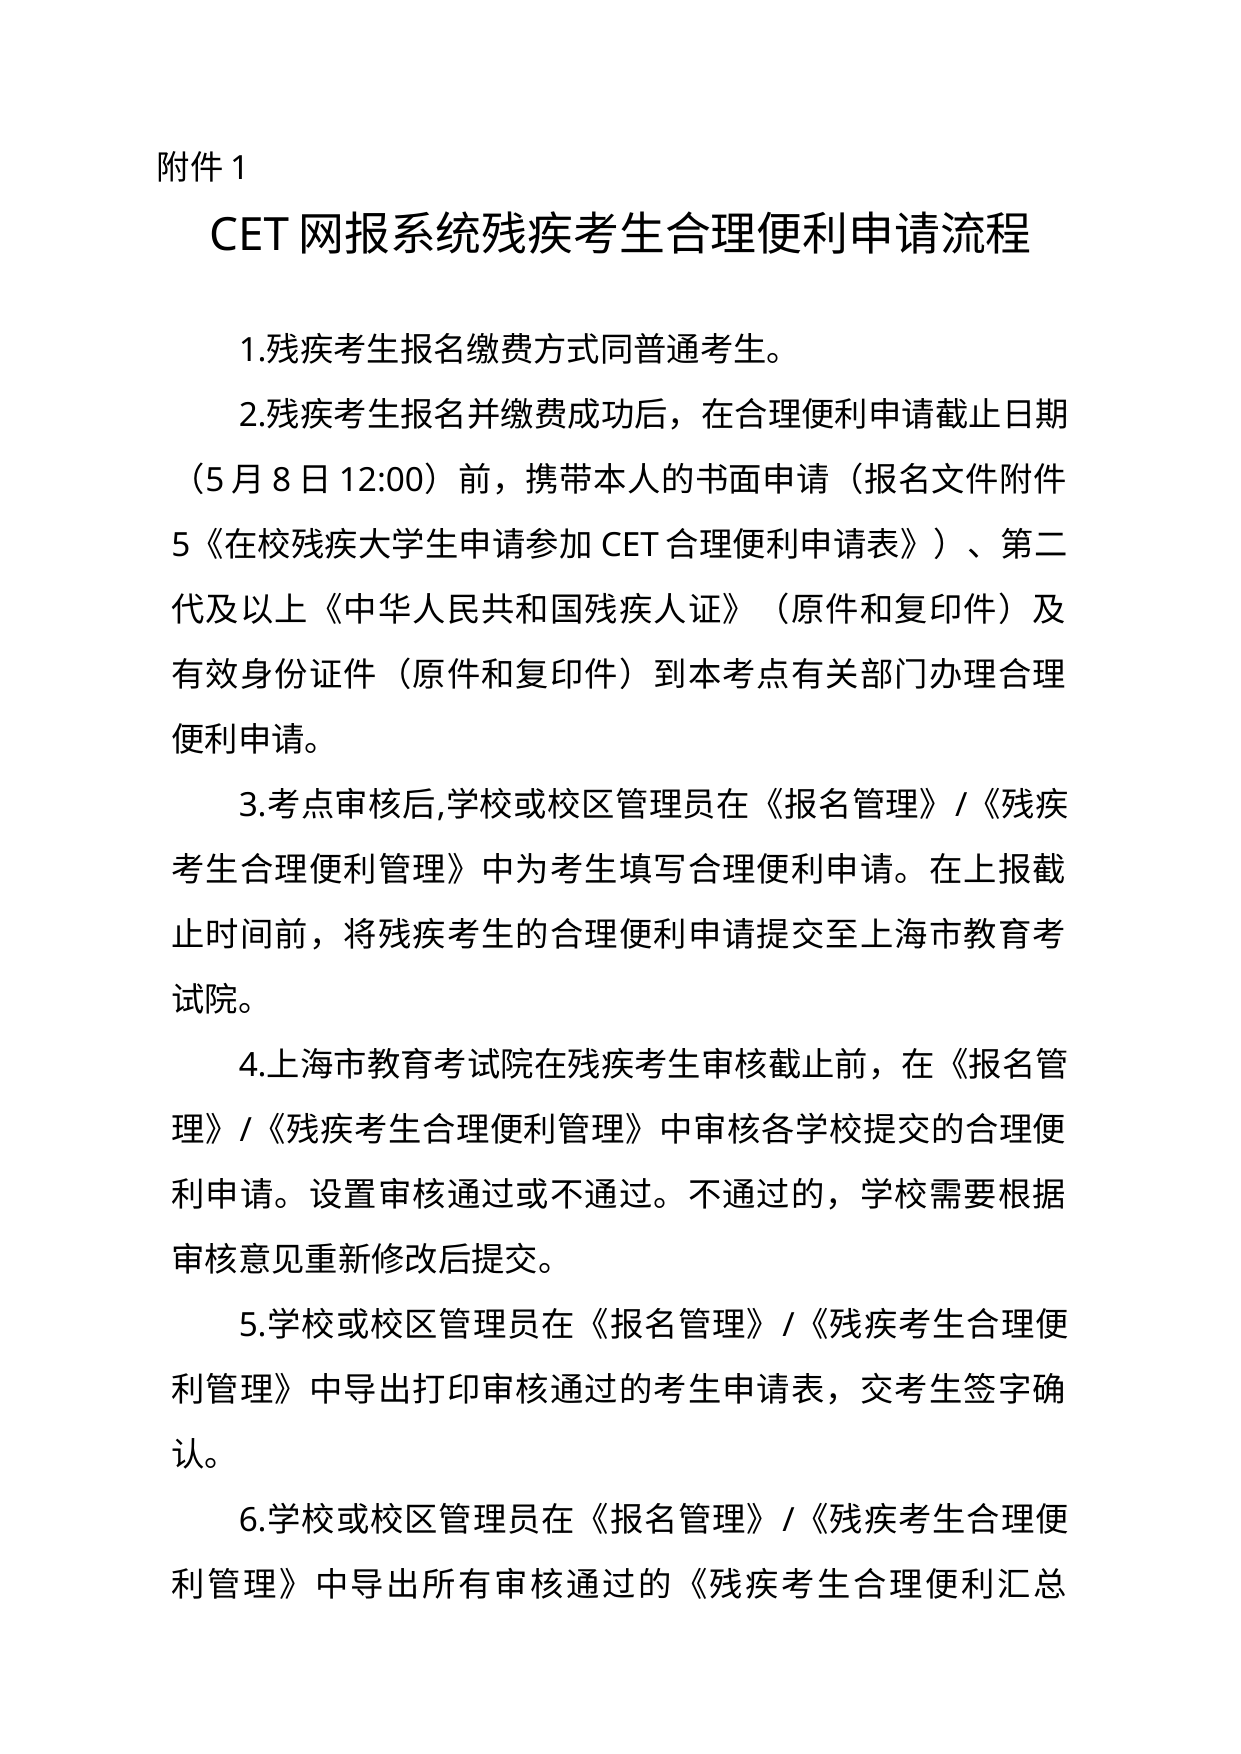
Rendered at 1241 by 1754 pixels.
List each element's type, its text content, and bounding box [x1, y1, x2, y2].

text 2.残疾考生报名并缴费成功后，在合理便利申请截止日期（5月8日12:00）前，携带本人的书面申请（报名文件附件5《在校残疾大学生申请参加CET合理便利申请表》）、第二代及以上《中华人民共和国残疾人证》（原件和复印件）及有效身份证件（原件和复印件）到本考点有关部门办理合理便利申请。 [171, 379, 1069, 769]
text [171, 1484, 1069, 1614]
text 1.残疾考生报名缴费方式同普通考生。 [171, 314, 1069, 379]
text 5.学校或校区管理员在《报名管理》/《残疾考生合理便利管理》中导出打印审核通过的考生申请表，交考生签字确认。 [171, 1289, 1069, 1484]
text CET网报系统残疾考生合理便利申请流程 [171, 197, 1069, 264]
text 4.上海市教育考试院在残疾考生审核截止前，在《报名管理》/《残疾考生合理便利管理》中审核各学校提交的合理便利申请。设置审核通过或不通过。不通过的，学校需要根据审核意见重新修改后提交。 [171, 1029, 1069, 1289]
text 3.考点审核后,学校或校区管理员在《报名管理》/《残疾考生合理便利管理》中为考生填写合理便利申请。在上报截止时间前，将残疾考生的合理便利申请提交至上海市教育考试院。 [171, 769, 1069, 1029]
text 附件1 [156, 132, 1069, 197]
